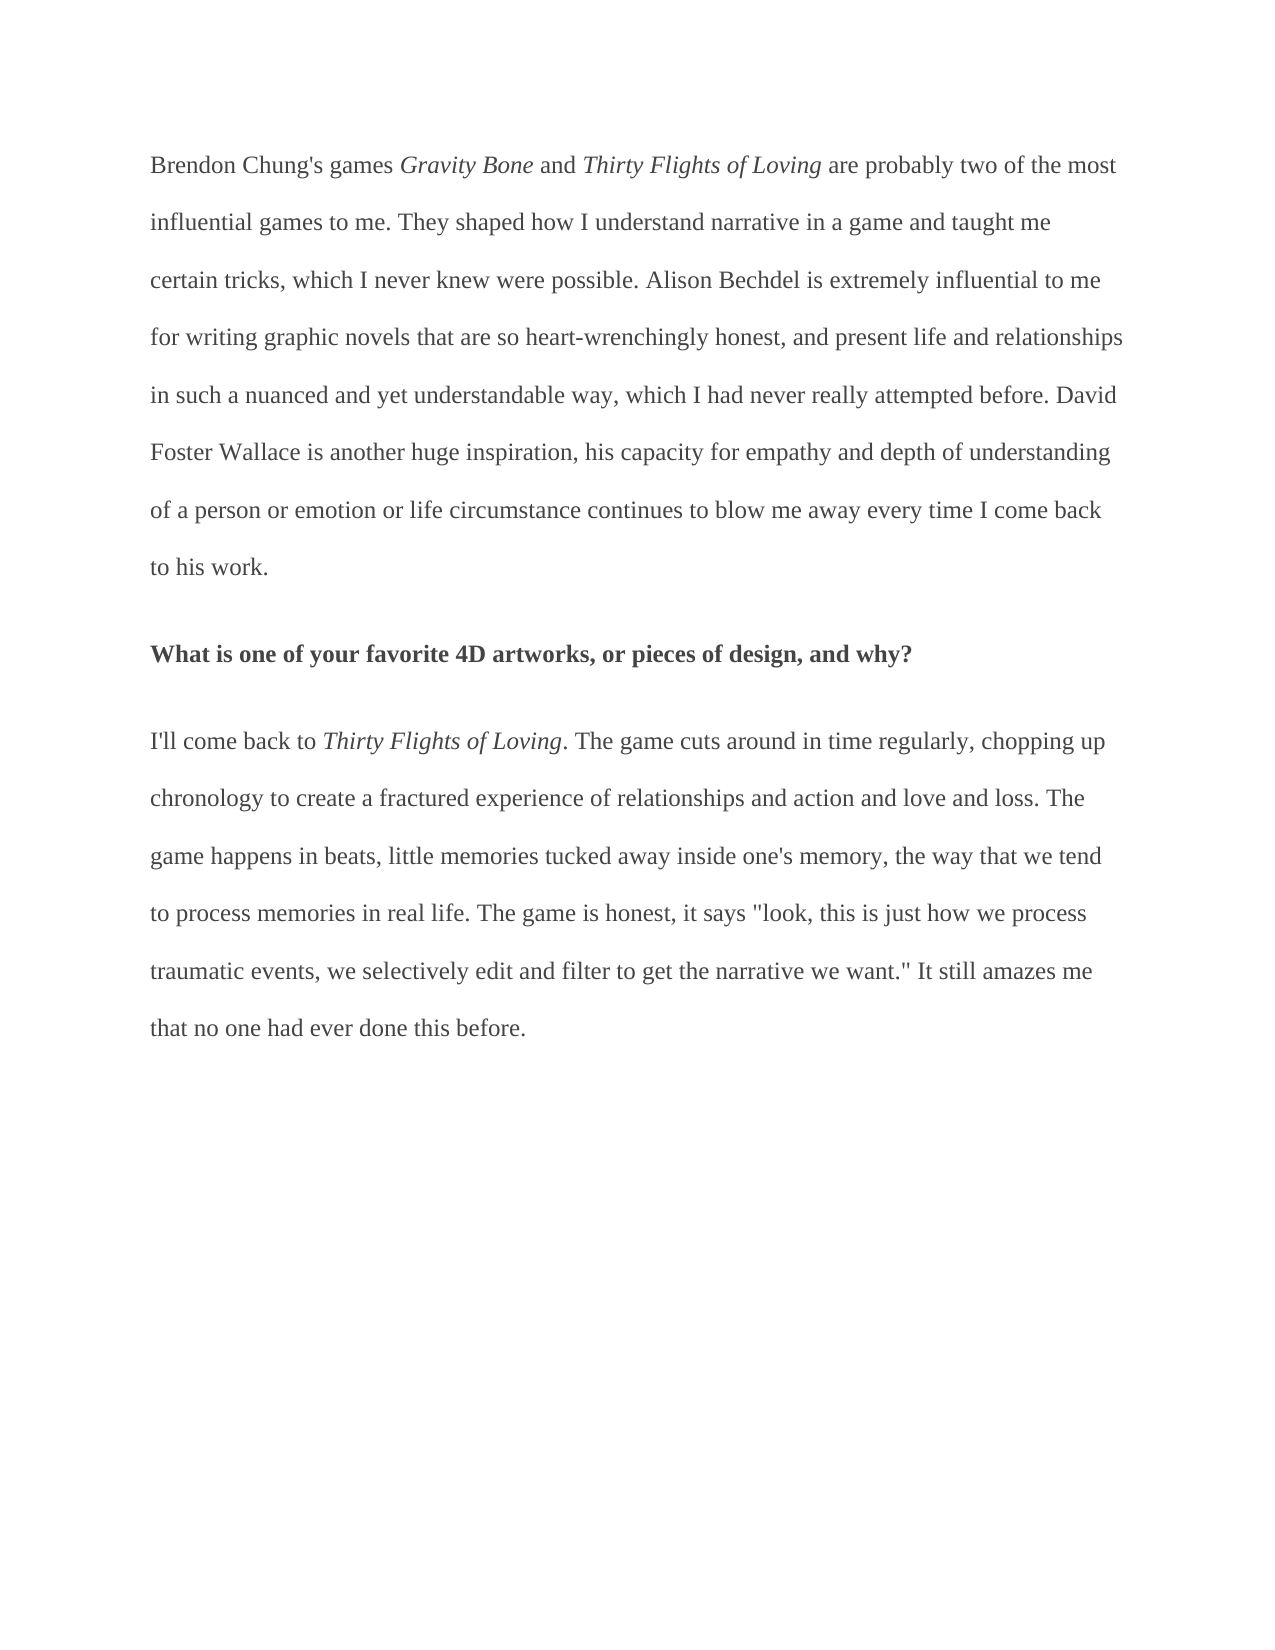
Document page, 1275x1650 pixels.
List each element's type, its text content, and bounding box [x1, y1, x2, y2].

text What is one of your favorite 4D artworks, or pieces of design, and why? [150, 639, 1125, 668]
text I'll come back to Thirty Flights of Loving. The game cuts around in time regularly, chopping up chronology to create a fractured experience of relationships and action and love and loss. The game happens in beats, little memories tucked away inside one's memory, the way that we tend to process memories in real life. The game is honest, it says "look, this is just how we process traumatic events, we selectively edit and filter to get the narrative we want." It still amazes me that no one had ever done this before. [150, 726, 1125, 1042]
text Brendon Chung's games Gravity Bone and Thirty Flights of Loving are probably two of the most influential games to me. They shaped how I understand narrative in a game and taught me certain tricks, which I never knew were possible. Alison Bechdel is extremely influential to me for writing graphic novels that are so heart-wrenchingly honest, and present life and relationships in such a nuanced and yet understandable way, which I had never really attempted before. David Foster Wallace is another huge inspiration, his capacity for empathy and depth of understanding of a person or emotion or life circumstance continues to blow me away every time I come back to his work. [150, 150, 1125, 581]
